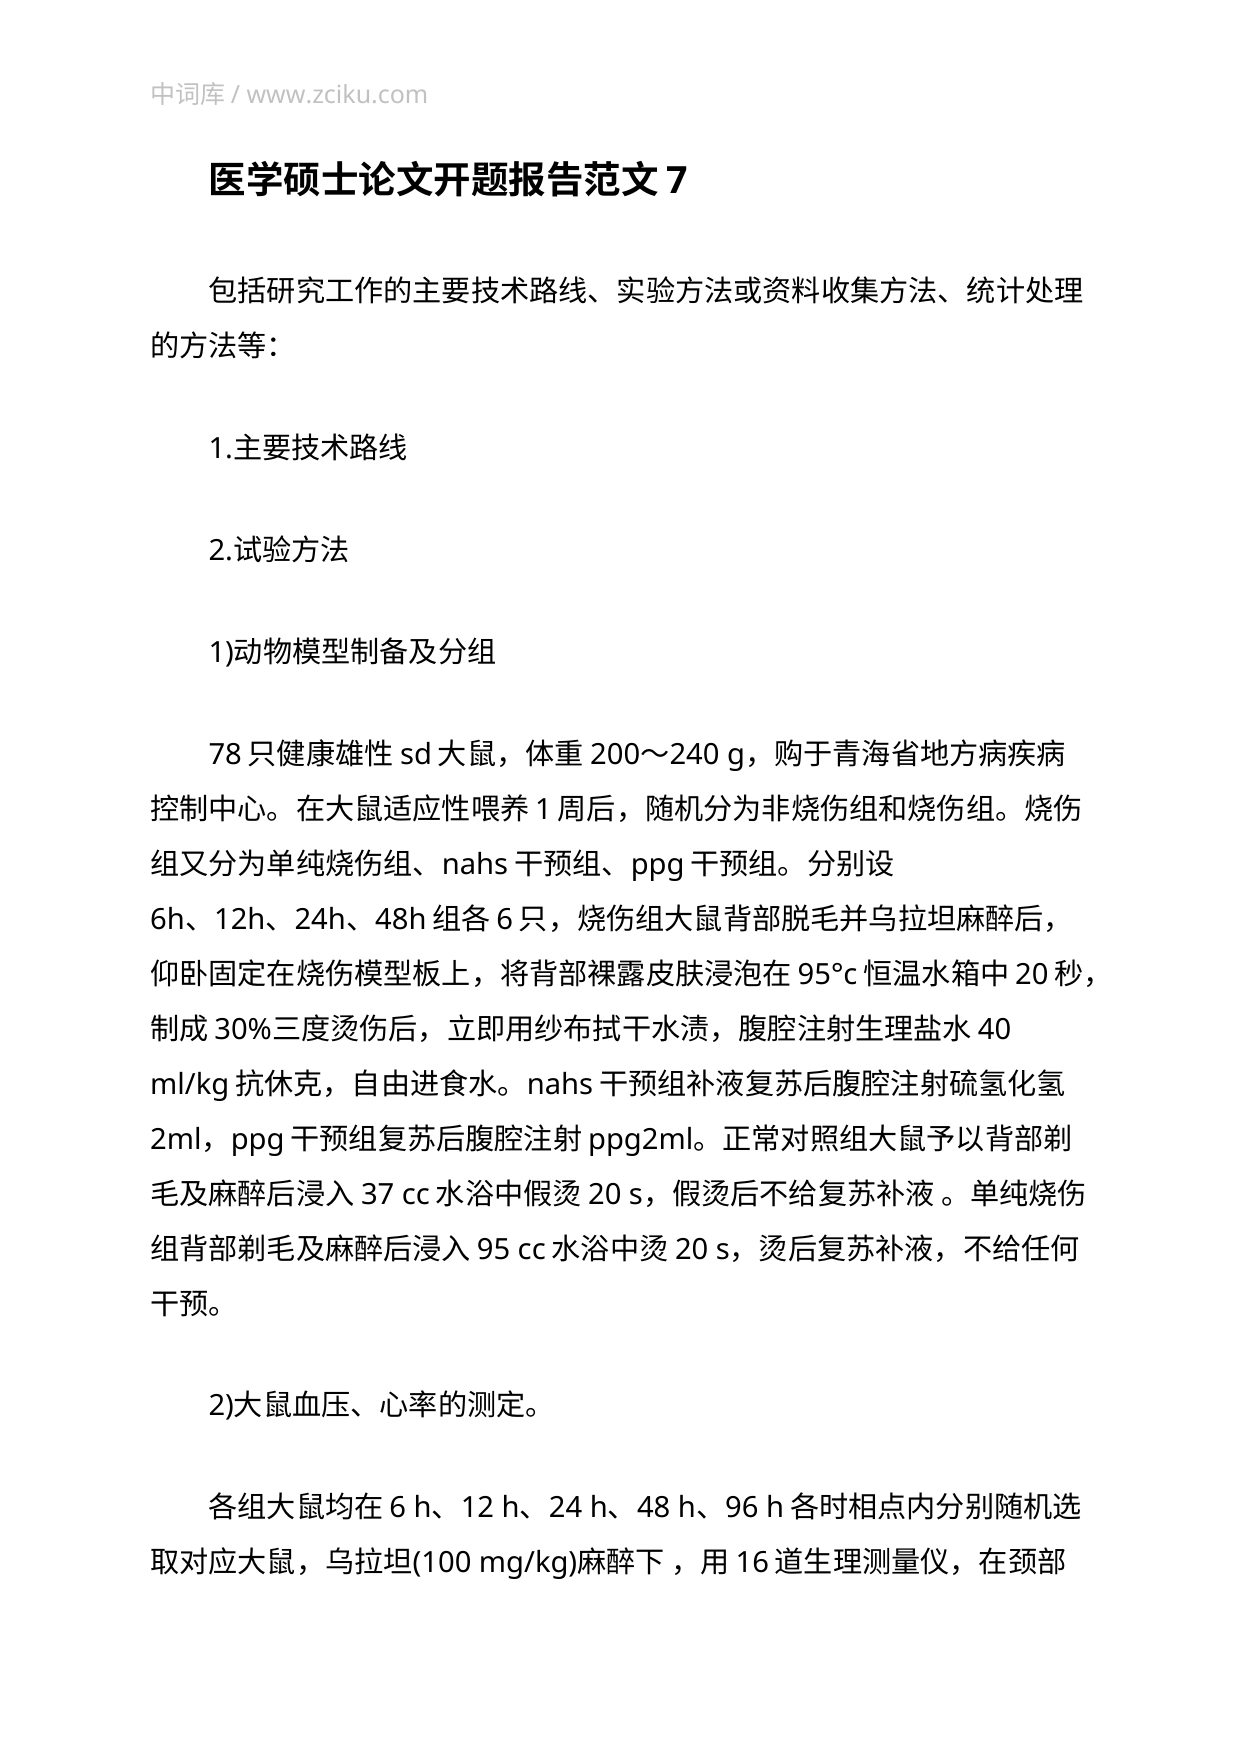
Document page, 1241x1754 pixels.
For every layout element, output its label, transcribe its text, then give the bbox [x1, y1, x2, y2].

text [150, 1484, 1090, 1581]
text 1)动物模型制备及分组 [150, 628, 1090, 671]
text 包括研究工作的主要技术路线、实验方法或资料收集方法、统计处理的方法等： [150, 268, 1090, 365]
text 1.主要技术路线 [150, 424, 1090, 467]
text 78只健康雄性 sd大鼠，体重 200～240 g，购于青海省地方病疾病控制中心。在大鼠适应性喂养1周后，随机分为非烧伤组和烧伤组。烧伤组又分为单纯烧伤组、nahs干预组、ppg干预组。分别设6h、12h、24h、48h组各6只，烧伤组大鼠背部脱毛并乌拉坦麻醉后，仰卧固定在烧伤模型板上，将背部裸露皮肤浸泡在95°c恒温水箱中20秒，制成30%三度烫伤后，立即用纱布拭干水渍，腹腔注射生理盐水40 ml/kg抗休克，自由进食水。nahs干预组补液复苏后腹腔注射硫氢化氢2ml，ppg干预组复苏后腹腔注射ppg2ml。正常对照组大鼠予以背部剃毛及麻醉后浸入 37 cc水浴中假烫 20 s，假烫后不给复苏补液 。单纯烧伤组背部剃毛及麻醉后浸入95 cc水浴中烫 20 s，烫后复苏补液，不给任何干预。 [150, 730, 1090, 1322]
text 2.试验方法 [150, 526, 1090, 569]
text 医学硕士论文开题报告范文7 [150, 150, 1090, 204]
text 2)大鼠血压、心率的测定。 [150, 1382, 1090, 1424]
